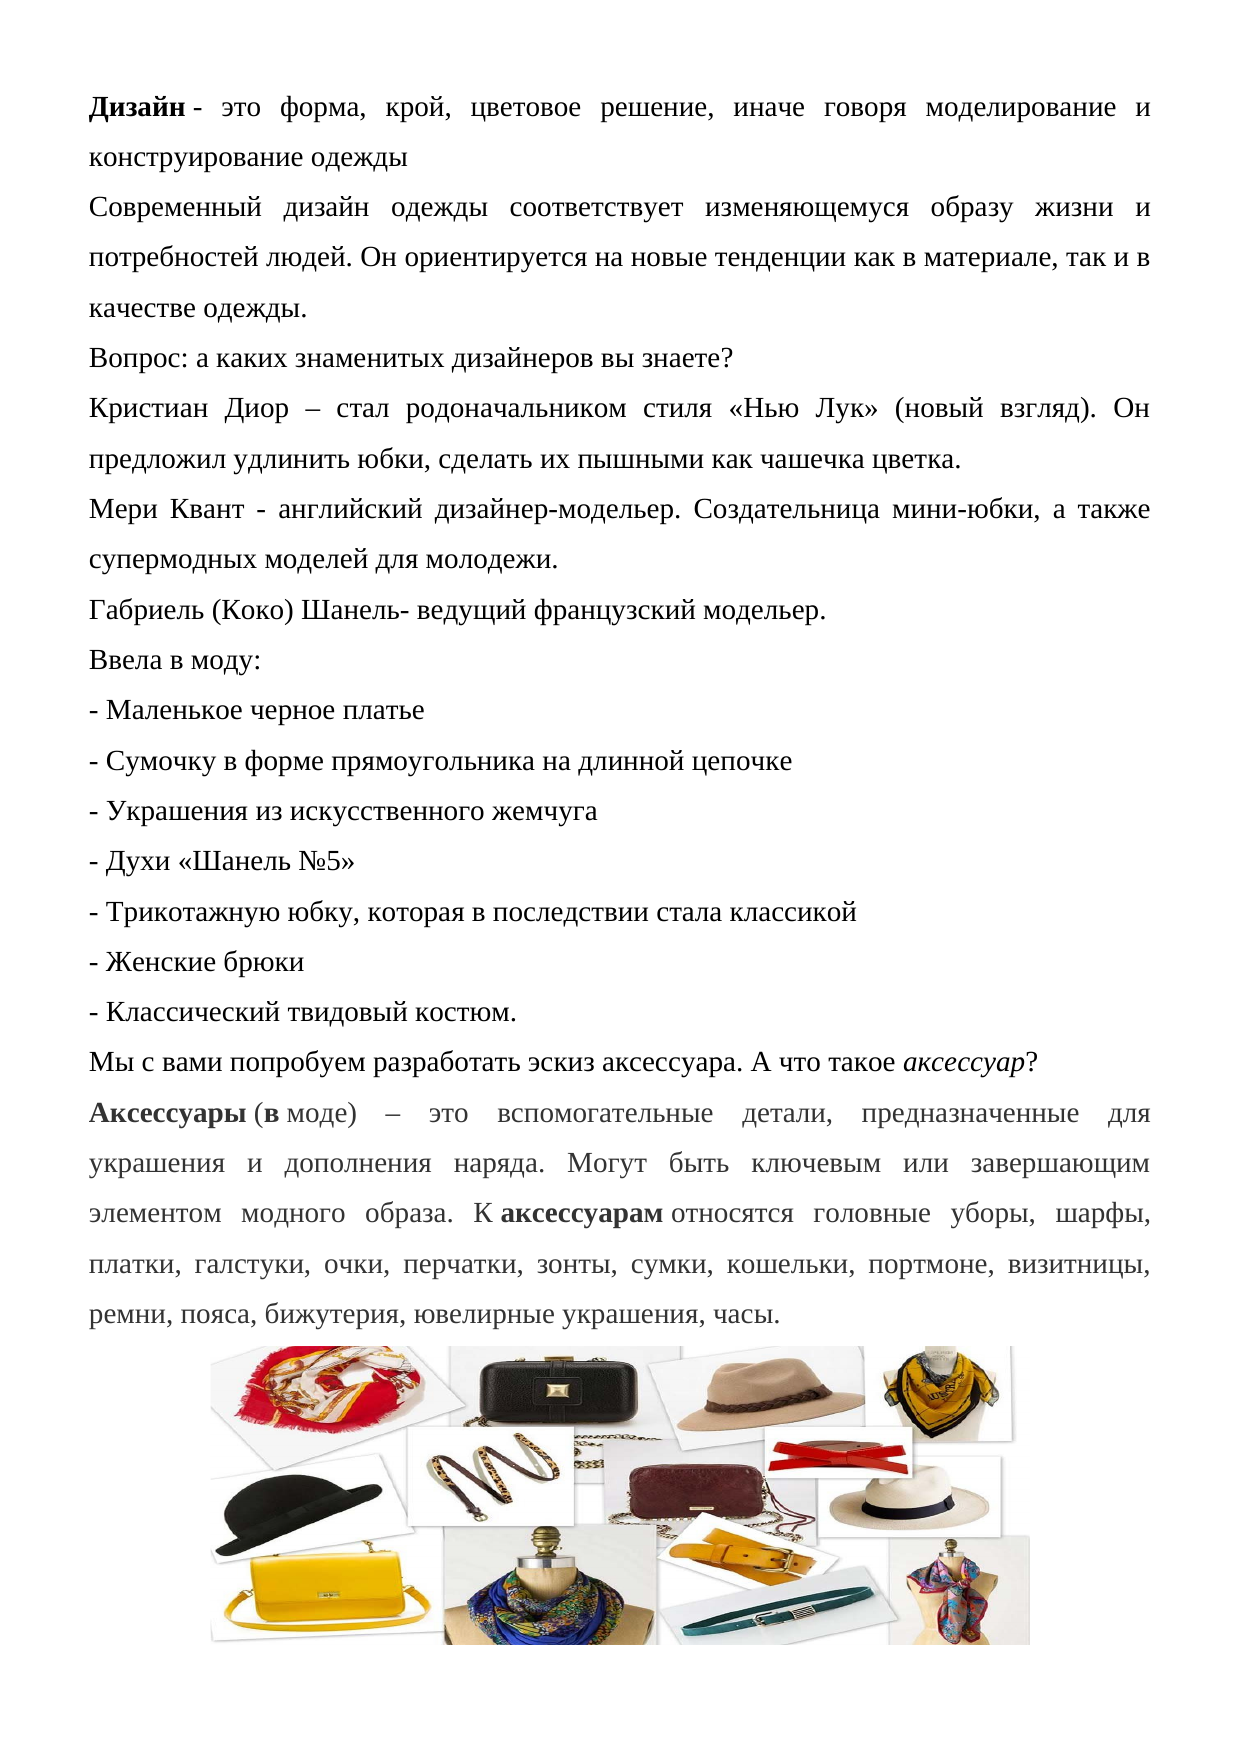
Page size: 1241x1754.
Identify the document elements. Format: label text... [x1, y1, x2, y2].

text Мери Квант - английский дизайнер-модельер. Создательница мини-юбки, а также супермодных моделей для молодежи. [89, 491, 1152, 575]
text - Маленькое черное платье [89, 692, 1152, 726]
text Дизайн - это форма, крой, цветовое решение, иначе говоря моделирование и конструирование одежды [89, 89, 1152, 172]
text - Классический твидовый костюм. [89, 994, 1152, 1028]
text Современный дизайн одежды соответствует изменяющемуся образу жизни и потребностей людей. Он ориентируется на новые тенденции как в материале, так и в качестве одежды. [89, 189, 1152, 323]
text - Трикотажную юбку, которая в последствии стала классикой [89, 894, 1152, 927]
text - Украшения из искусственного жемчуга [89, 793, 1152, 827]
text Кристиан Диор – стал родоначальником стиля «Нью Лук» (новый взгляд). Он предложил удлинить юбки, сделать их пышными как чашечка цветка. [89, 391, 1152, 474]
text Габриель (Коко) Шанель- ведущий французский модельер. [89, 592, 1152, 625]
text - Духи «Шанель №5» [89, 843, 1152, 877]
text Аксессуары (в моде) – это вспомогательные детали, предназначенные для украшения и дополнения наряда. Могут быть ключевым или завершающим элементом модного образа. К аксессуарам относятся головные уборы, шарфы, платки, галстуки, очки, перчатки, зонты, сумки, кошельки, портмоне, визитницы, ремни, пояса, бижутерия, ювелирные украшения, часы. [89, 1095, 1152, 1145]
text Аксессуары (в моде) – это вспомогательные детали, предназначенные для украшения и дополнения наряда. Могут быть ключевым или завершающим элементом модного образа. К аксессуарам относятся головные уборы, шарфы, платки, галстуки, очки, перчатки, зонты, сумки, кошельки, портмоне, визитницы, ремни, пояса, бижутерия, ювелирные украшения, часы. [89, 1179, 1152, 1246]
text Ввела в моду: [89, 642, 1152, 676]
text Аксессуары (в моде) – это вспомогательные детали, предназначенные для украшения и дополнения наряда. Могут быть ключевым или завершающим элементом модного образа. К аксессуарам относятся головные уборы, шарфы, платки, галстуки, очки, перчатки, зонты, сумки, кошельки, портмоне, визитницы, ремни, пояса, бижутерия, ювелирные украшения, часы. [89, 1279, 1152, 1330]
text Мы с вами попробуем разработать эскиз аксессуара. А что такое аксессуар? [89, 1044, 1152, 1078]
text Вопрос: а каких знаменитых дизайнеров вы знаете? [89, 340, 1152, 374]
text - Сумочку в форме прямоугольника на длинной цепочке [89, 743, 1152, 776]
text - Женские брюки [89, 944, 1152, 977]
picture [210, 1346, 1030, 1645]
